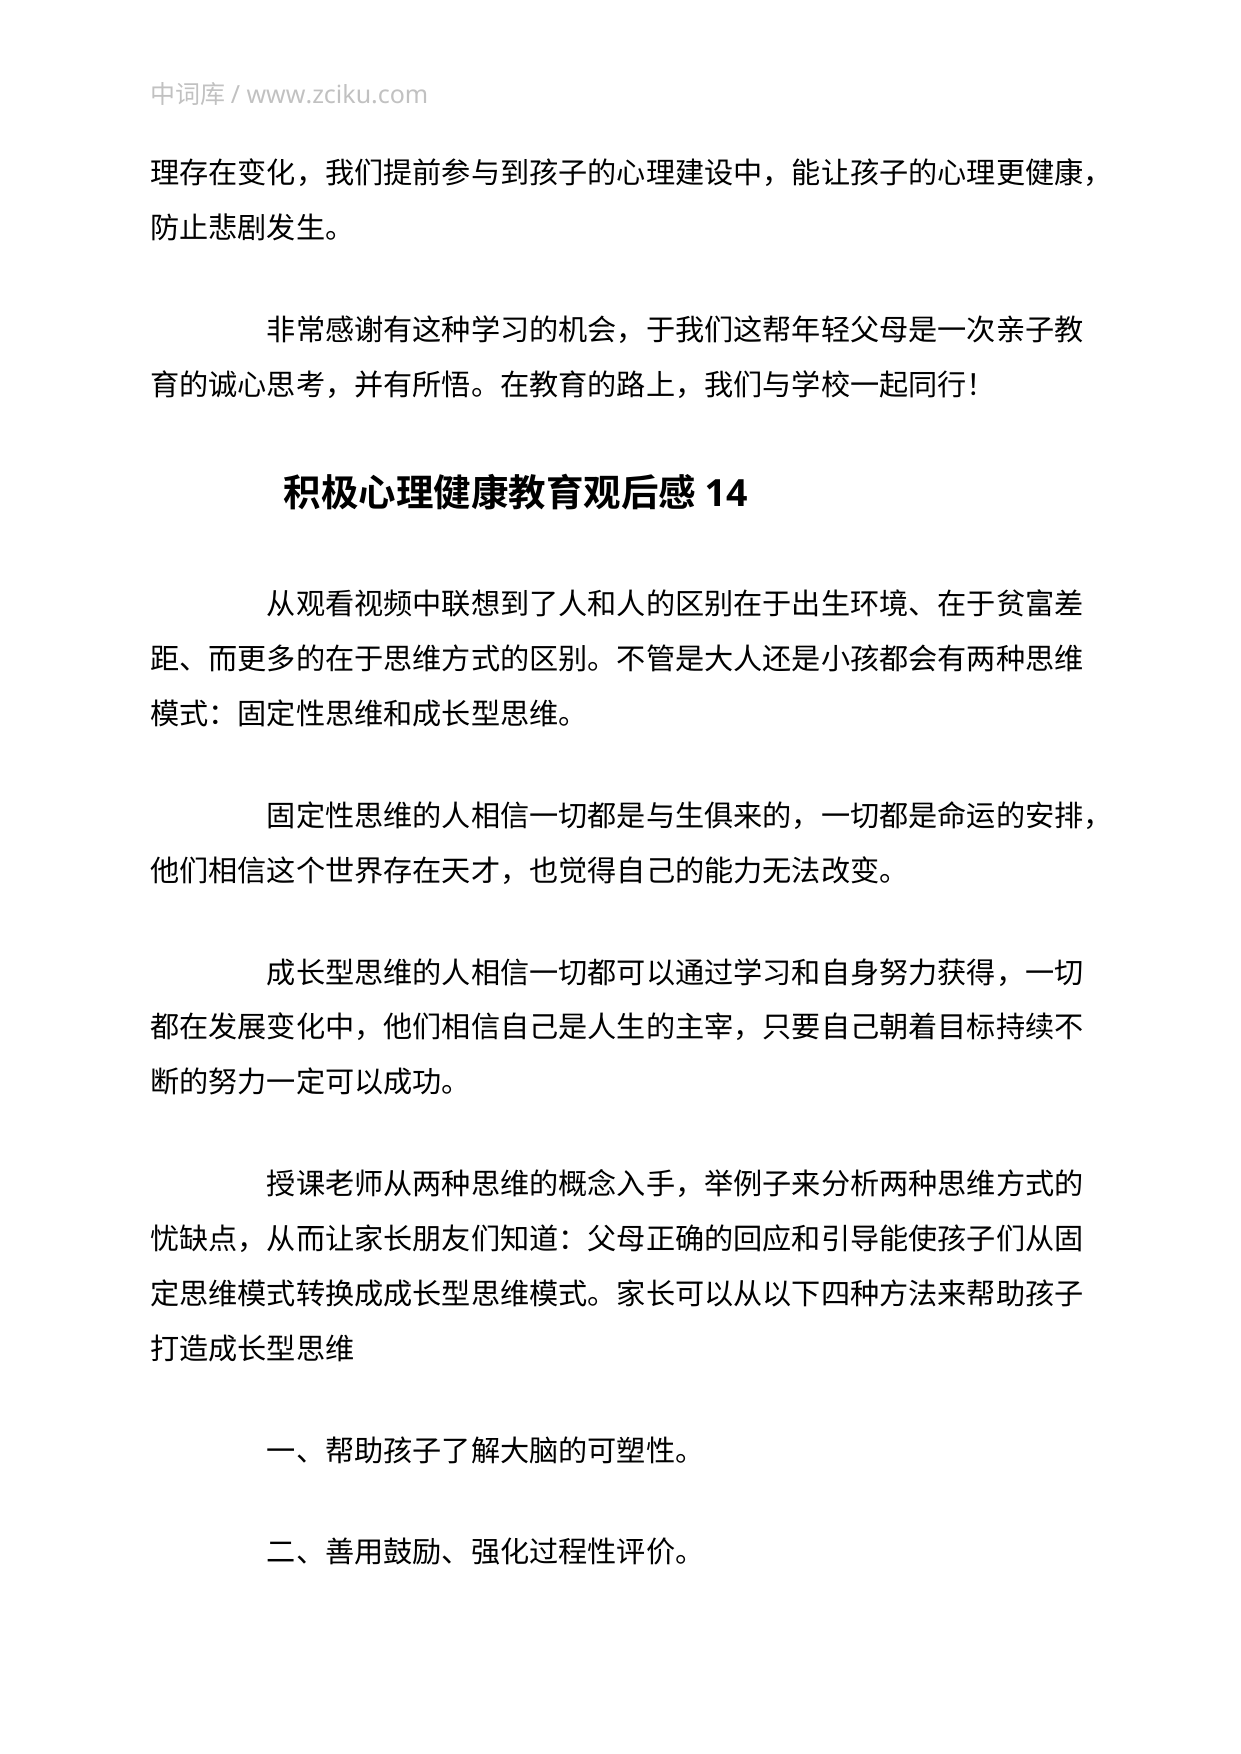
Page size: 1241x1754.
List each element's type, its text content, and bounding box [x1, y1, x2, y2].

text 授课老师从两种思维的概念入手，举例子来分析两种思维方式的忧缺点，从而让家长朋友们知道：父母正确的回应和引导能使孩子们从固定思维模式转换成成长型思维模式。家长可以从以下四种方法来帮助孩子打造成长型思维 [150, 1161, 1090, 1368]
text 从观看视频中联想到了人和人的区别在于出生环境、在于贫富差距、而更多的在于思维方式的区别。不管是大人还是小孩都会有两种思维模式：固定性思维和成长型思维。 [150, 581, 1090, 733]
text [150, 150, 1090, 247]
text 固定性思维的人相信一切都是与生俱来的，一切都是命运的安排，他们相信这个世界存在天才，也觉得自己的能力无法改变。 [150, 792, 1090, 890]
text 一、帮助孩子了解大脑的可塑性。 [150, 1427, 1090, 1469]
text 非常感谢有这种学习的机会，于我们这帮年轻父母是一次亲子教育的诚心思考，并有所悟。在教育的路上，我们与学校一起同行！ [150, 307, 1090, 404]
text 积极心理健康教育观后感 14 [150, 463, 1090, 518]
text 成长型思维的人相信一切都可以通过学习和自身努力获得，一切都在发展变化中，他们相信自己是人生的主宰，只要自己朝着目标持续不断的努力一定可以成功。 [150, 949, 1090, 1101]
text 二、善用鼓励、强化过程性评价。 [150, 1529, 1090, 1571]
